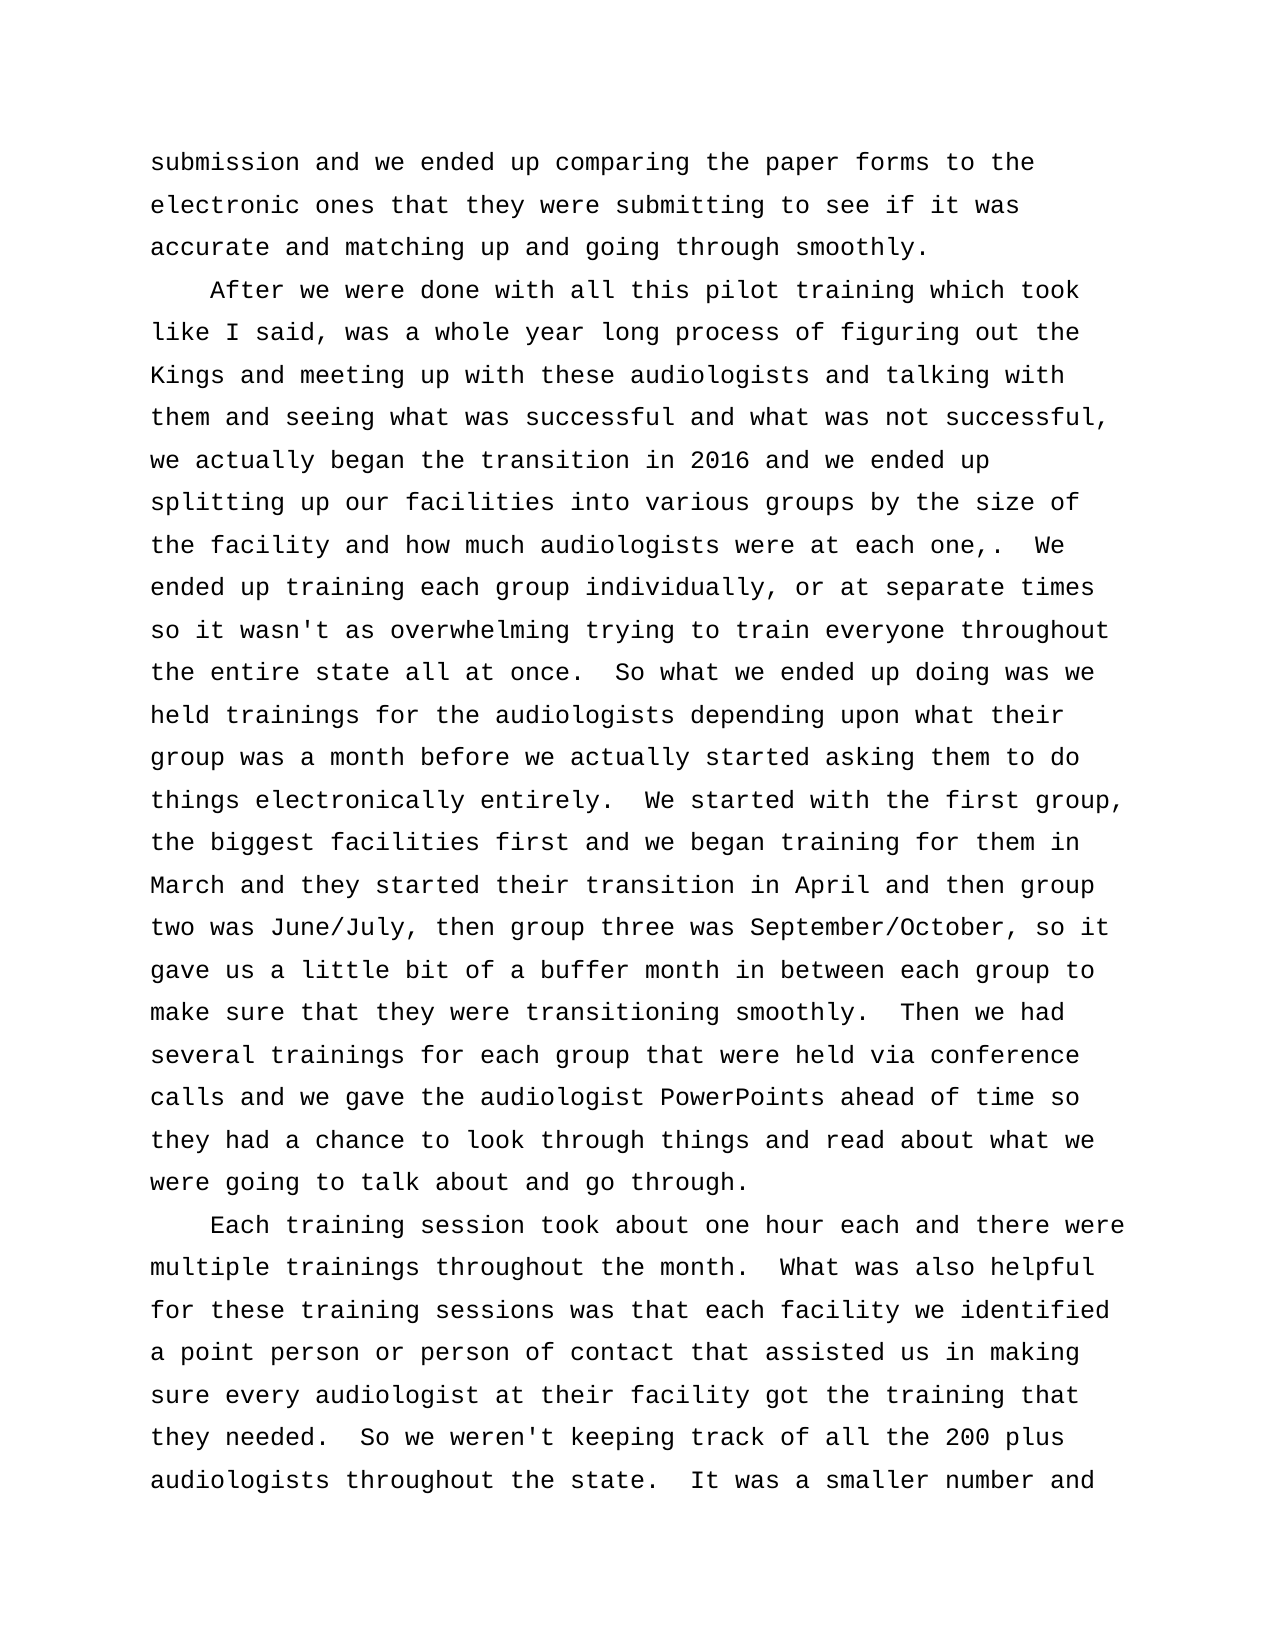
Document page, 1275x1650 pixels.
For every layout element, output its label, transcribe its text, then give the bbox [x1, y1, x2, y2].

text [150, 150, 1125, 263]
text After we were done with all this pilot training which took like I said, was a whole year long process of figuring out the Kings and meeting up with these audiologists and talking with them and seeing what was successful and what was not successful, we actually began the transition in 2016 and we ended up splitting up our facilities into various groups by the size of the facility and how much audiologists were at each one,. We ended up training each group individually, or at separate times so it wasn't as overwhelming trying to train everyone throughout the entire state all at once. So what we ended up doing was we held trainings for the audiologists depending upon what their group was a month before we actually started asking them to do things electronically entirely. We started with the first group, the biggest facilities first and we began training for them in March and they started their transition in April and then group two was June/July, then group three was September/October, so it gave us a little bit of a buffer month in between each group to make sure that they were transitioning smoothly. Then we had several trainings for each group that were held via conference calls and we gave the audiologist PowerPoints ahead of time so they had a chance to look through things and read about what we were going to talk about and go through. [150, 277, 1125, 1198]
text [150, 1212, 1125, 1496]
